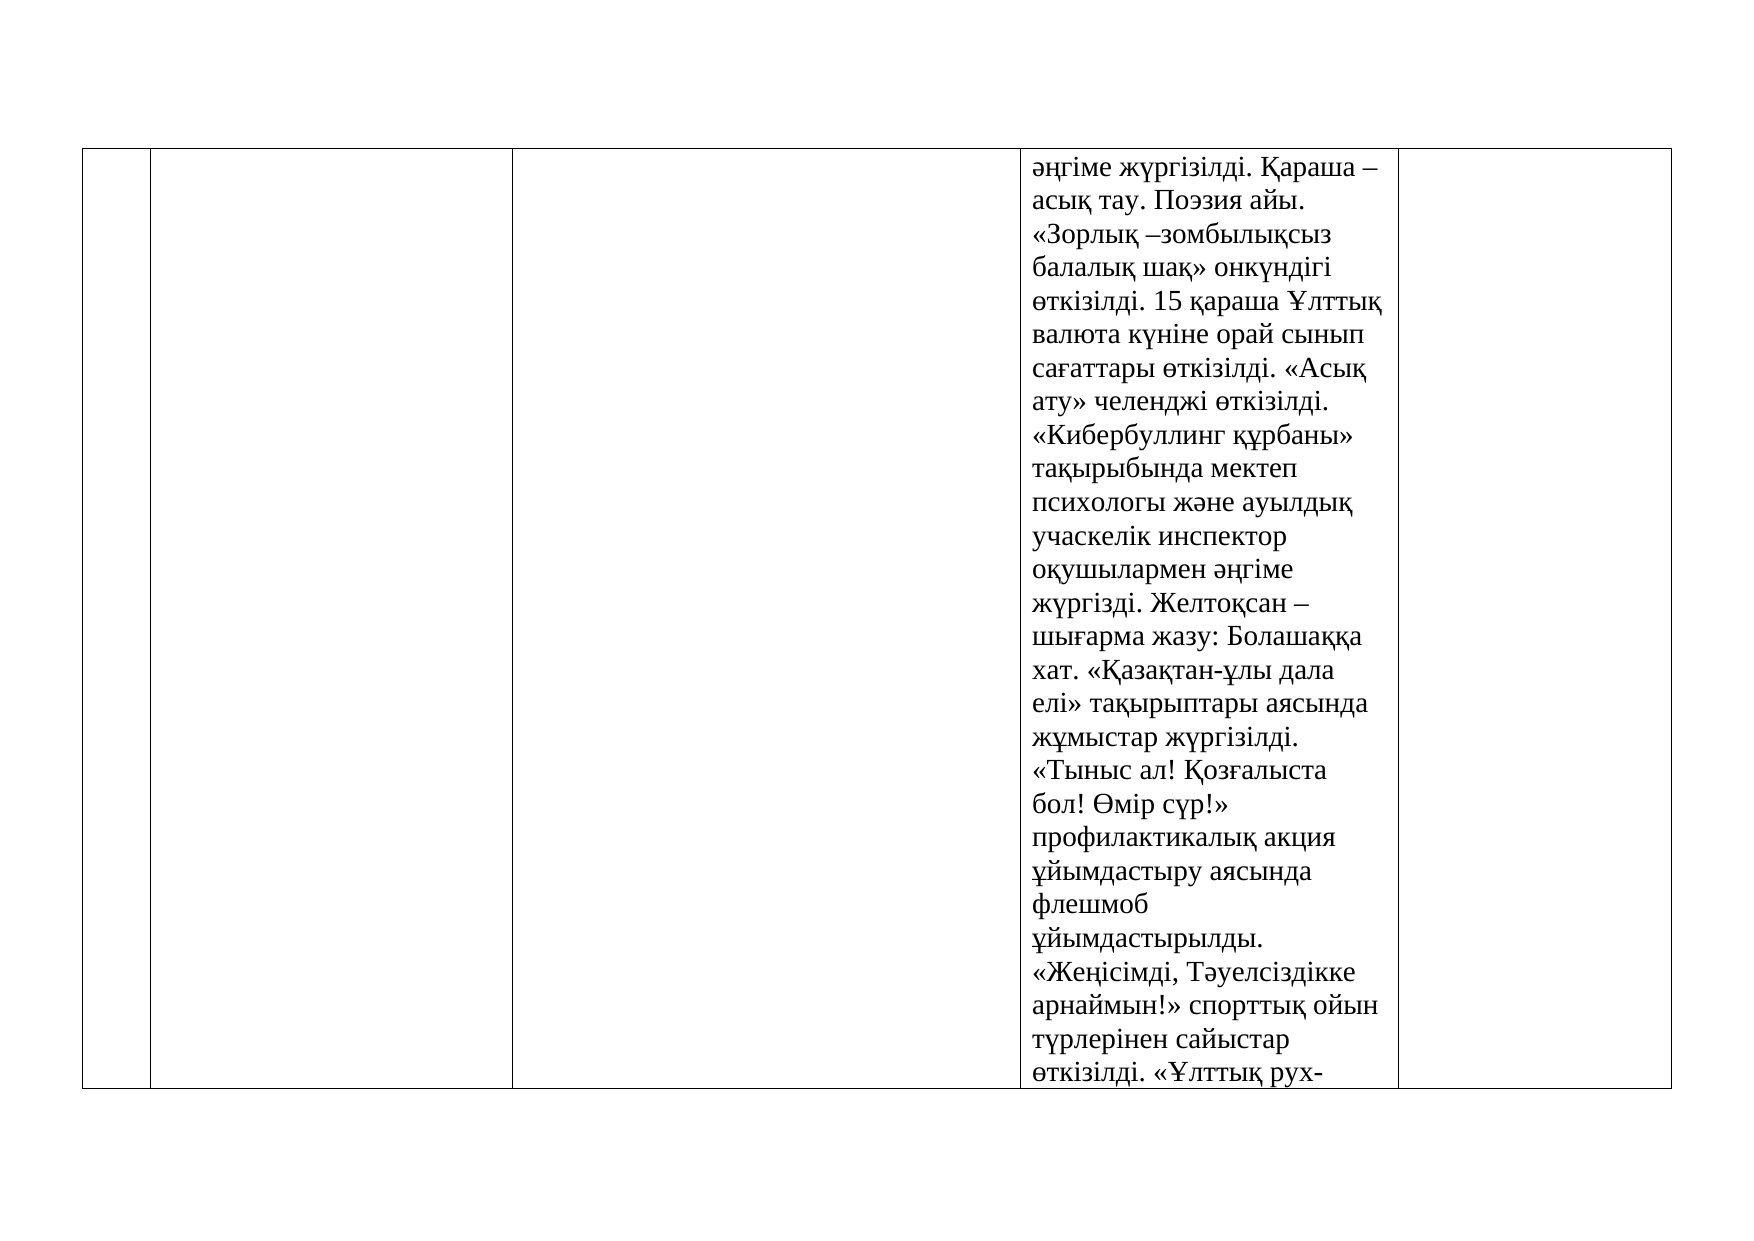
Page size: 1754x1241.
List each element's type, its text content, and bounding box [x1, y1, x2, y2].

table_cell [1021, 149, 1398, 1088]
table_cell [513, 149, 1020, 1088]
table_cell [1399, 149, 1671, 1088]
table_cell 4 [83, 149, 150, 1088]
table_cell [151, 149, 512, 1088]
